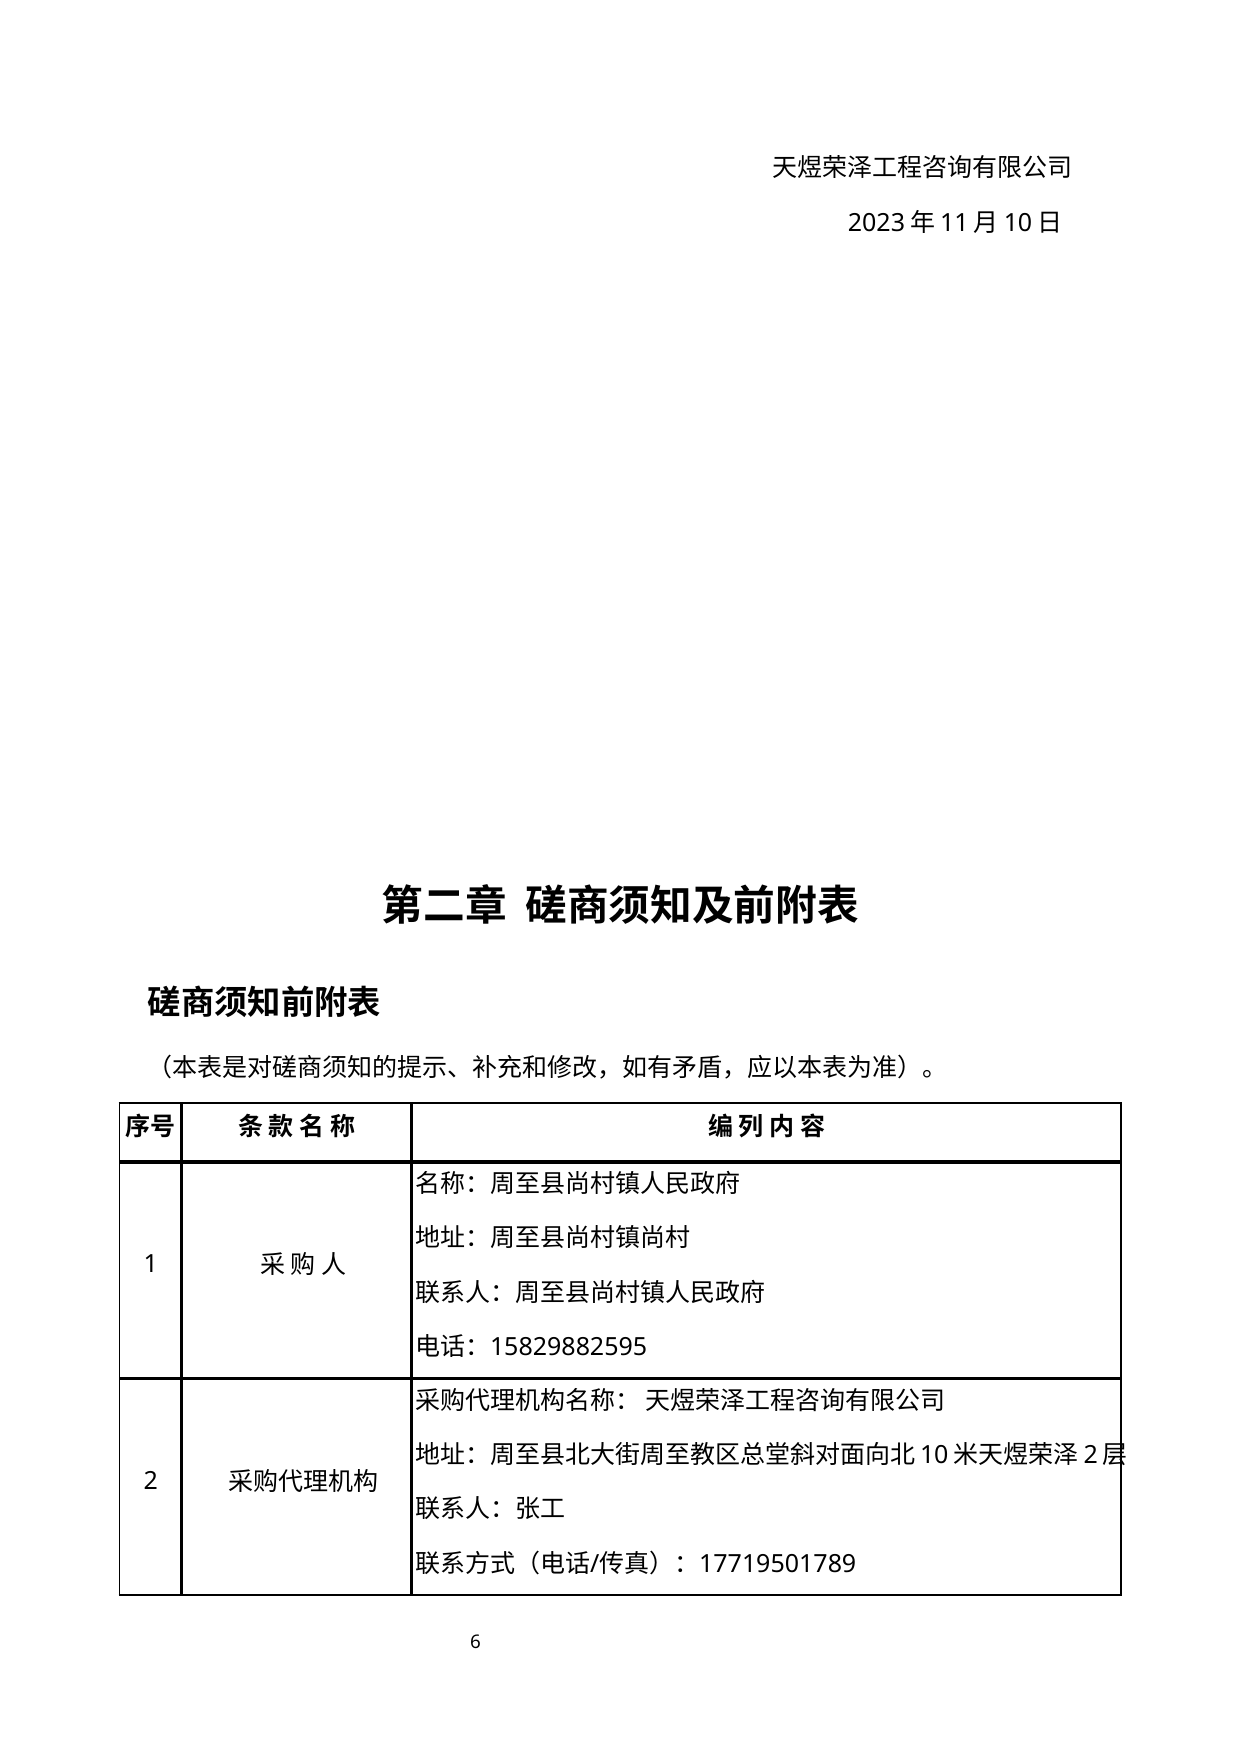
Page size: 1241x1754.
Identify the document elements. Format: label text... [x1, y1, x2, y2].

text 2023年11月10日 [148, 202, 1092, 238]
table_header 编 列 内 容 [413, 1104, 1120, 1160]
table_cell 名称：周至县尚村镇人民政府 地址：周至县尚村镇尚村 联系人：周至县尚村镇人民政府 电话：15829882595 [413, 1164, 1120, 1377]
table_header 条 款 名 称 [183, 1104, 410, 1160]
table_cell 1 [120, 1164, 180, 1377]
text （本表是对磋商须知的提示、补充和修改，如有矛盾，应以本表为准）。 [148, 1048, 1092, 1084]
table_header 序号 [120, 1104, 180, 1160]
text 天煜荣泽工程咨询有限公司 [148, 148, 1092, 184]
table_cell 采 购 人 [183, 1164, 410, 1377]
text 磋商须知前附表 [148, 975, 1092, 1024]
text 第二章 磋商须知及前附表 [148, 872, 1092, 933]
table_cell 采购代理机构名称： 天煜荣泽工程咨询有限公司 地址：周至县北大街周至教区总堂斜对面向北10米天煜荣泽2层 联系人：张工 联系方式（电话/传真）：17719501789 [413, 1380, 1120, 1594]
table_cell 2 [120, 1380, 180, 1594]
table_cell 采购代理机构 [183, 1380, 410, 1594]
